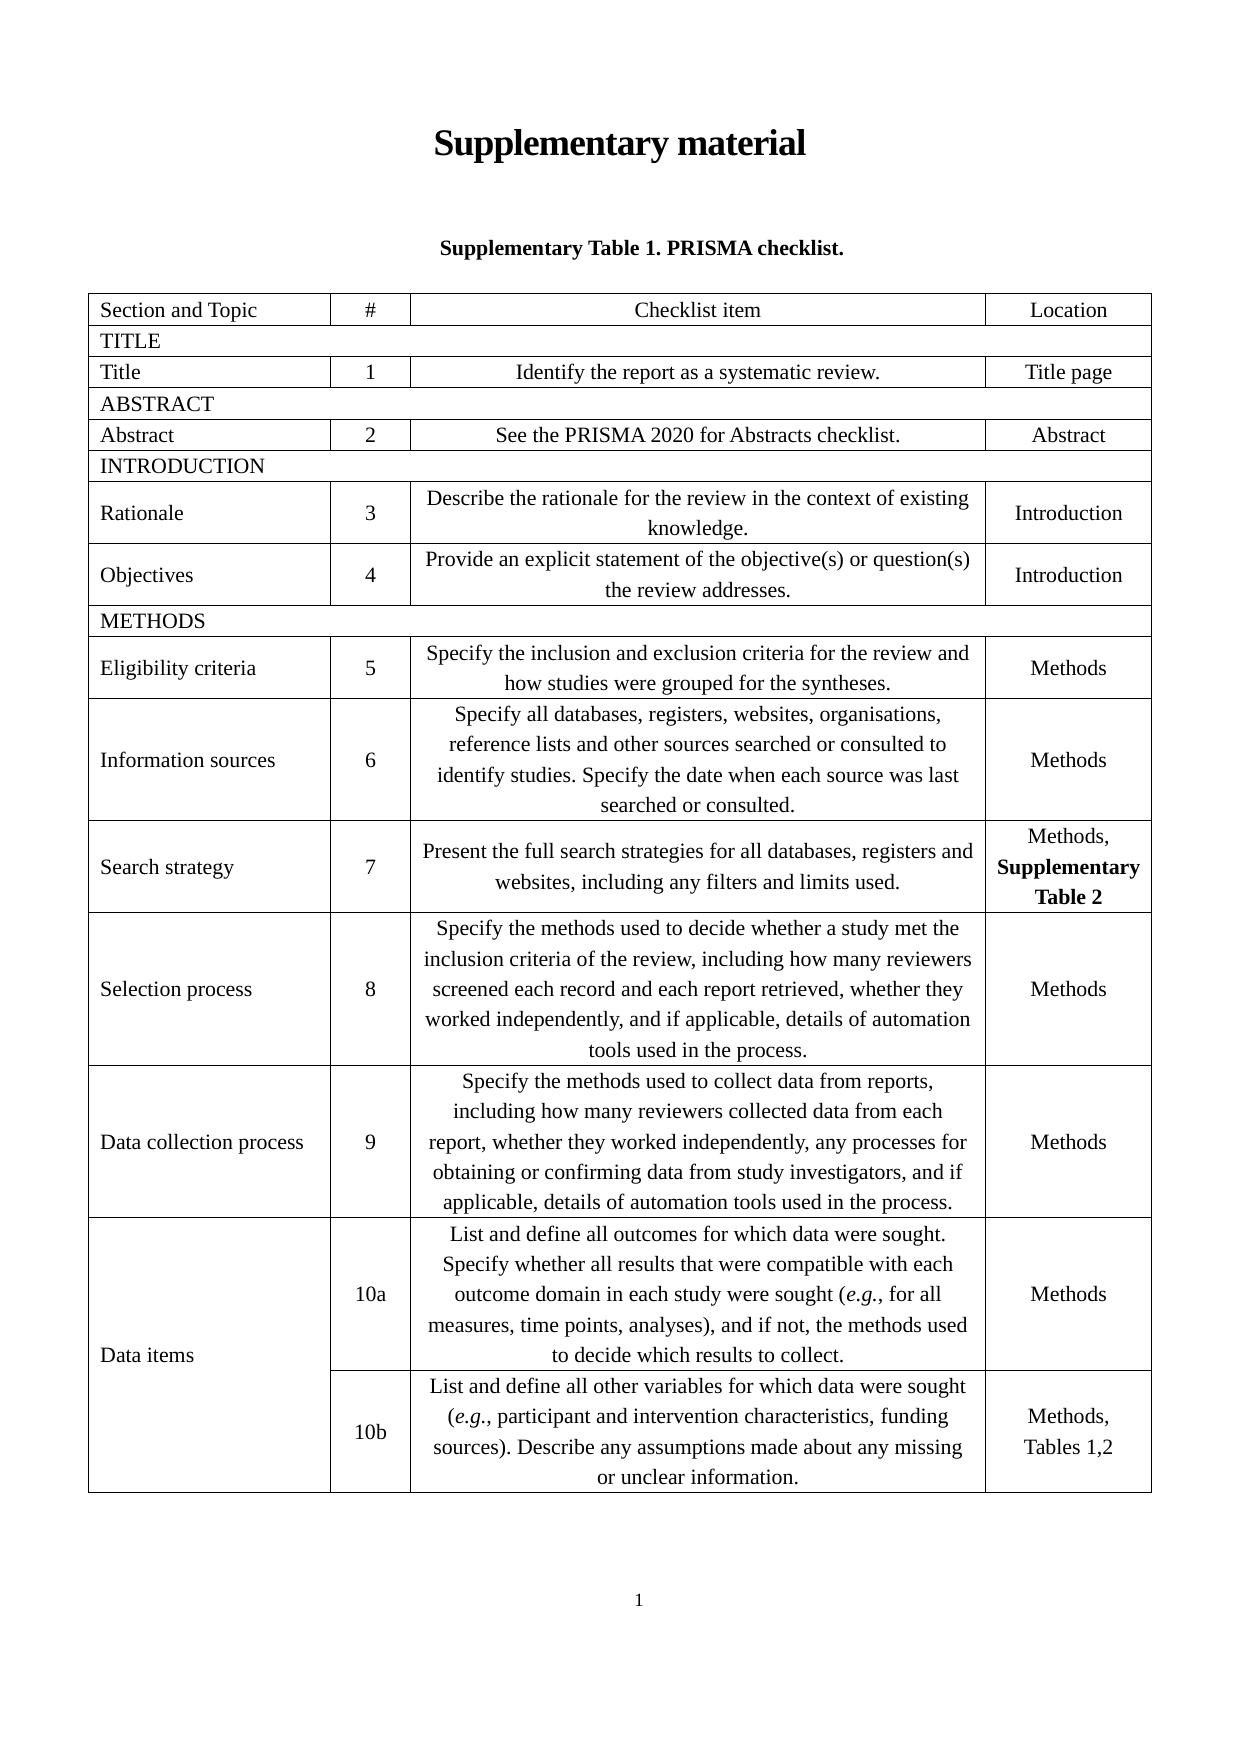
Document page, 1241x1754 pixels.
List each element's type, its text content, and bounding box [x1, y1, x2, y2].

table_cell INTRODUCTION [89, 451, 1151, 481]
table_cell Data collection process [89, 1066, 330, 1217]
text Supplementary Table 1. PRISMA checklist. [162, 232, 1122, 263]
table_cell 3 [331, 482, 410, 543]
table_header Location [986, 294, 1151, 324]
table_cell Methods [986, 1066, 1151, 1217]
table_cell 10b [331, 1371, 410, 1492]
text Supplementary material [118, 111, 1122, 172]
table_cell Abstract [89, 420, 330, 450]
table_cell Introduction [986, 482, 1151, 543]
table_cell Methods [986, 913, 1151, 1064]
table_header # [331, 294, 410, 324]
table_cell Information sources [89, 699, 330, 820]
table_cell Rationale [89, 482, 330, 543]
table_cell Title page [986, 357, 1151, 387]
table_cell TITLE [89, 326, 1151, 356]
table_cell 9 [331, 1066, 410, 1217]
table_header Checklist item [411, 294, 985, 324]
table_cell Specify the inclusion and exclusion criteria for the review and how studies were grouped for the syntheses. [411, 637, 985, 698]
table_cell Search strategy [89, 821, 330, 912]
table_cell See the PRISMA 2020 for Abstracts checklist. [411, 420, 985, 450]
table_cell Specify the methods used to decide whether a study met the inclusion criteria of the review, including how many reviewers screened each record and each report retrieved, whether they worked independently, and if applicable, details of automation tools used in the process. [411, 913, 985, 1064]
table_cell 5 [331, 637, 410, 698]
table_cell Identify the report as a systematic review. [411, 357, 985, 387]
table_cell Describe the rationale for the review in the context of existing knowledge. [411, 482, 985, 543]
table_cell Data items [89, 1218, 330, 1492]
table_cell Selection process [89, 913, 330, 1064]
table_cell Title [89, 357, 330, 387]
table_cell Abstract [986, 420, 1151, 450]
table_cell 8 [331, 913, 410, 1064]
table_cell 7 [331, 821, 410, 912]
table_cell Specify all databases, registers, websites, organisations, reference lists and other sources searched or consulted to identify studies. Specify the date when each source was last searched or consulted. [411, 699, 985, 820]
table_cell Methods, Supplementary Table 2 [986, 821, 1151, 912]
table_cell 1 [331, 357, 410, 387]
table_cell Eligibility criteria [89, 637, 330, 698]
table_cell 4 [331, 544, 410, 604]
table_cell Objectives [89, 544, 330, 604]
table_cell Specify the methods used to collect data from reports, including how many reviewers collected data from each report, whether they worked independently, any processes for obtaining or confirming data from study investigators, and if applicable, details of automation tools used in the process. [411, 1066, 985, 1217]
table_cell Methods [986, 1218, 1151, 1370]
table_cell 10a [331, 1218, 410, 1370]
table_cell ABSTRACT [89, 388, 1151, 418]
table_cell Methods [986, 637, 1151, 698]
table_cell 2 [331, 420, 410, 450]
table_header Section and Topic [89, 294, 330, 324]
table_cell Methods, Tables 1,2 [986, 1371, 1151, 1492]
table_cell Provide an explicit statement of the objective(s) or question(s) the review addresses. [411, 544, 985, 604]
table_cell Present the full search strategies for all databases, registers and websites, including any filters and limits used. [411, 821, 985, 912]
table_cell Introduction [986, 544, 1151, 604]
table_cell Methods [986, 699, 1151, 820]
table_cell List and define all outcomes for which data were sought. Specify whether all results that were compatible with each outcome domain in each study were sought (e.g., for all measures, time points, analyses), and if not, the methods used to decide which results to collect. [411, 1218, 985, 1370]
table_cell METHODS [89, 606, 1151, 636]
table_cell List and define all other variables for which data were sought (e.g., participant and intervention characteristics, funding sources). Describe any assumptions made about any missing or unclear information. [411, 1371, 985, 1492]
table_cell 6 [331, 699, 410, 820]
